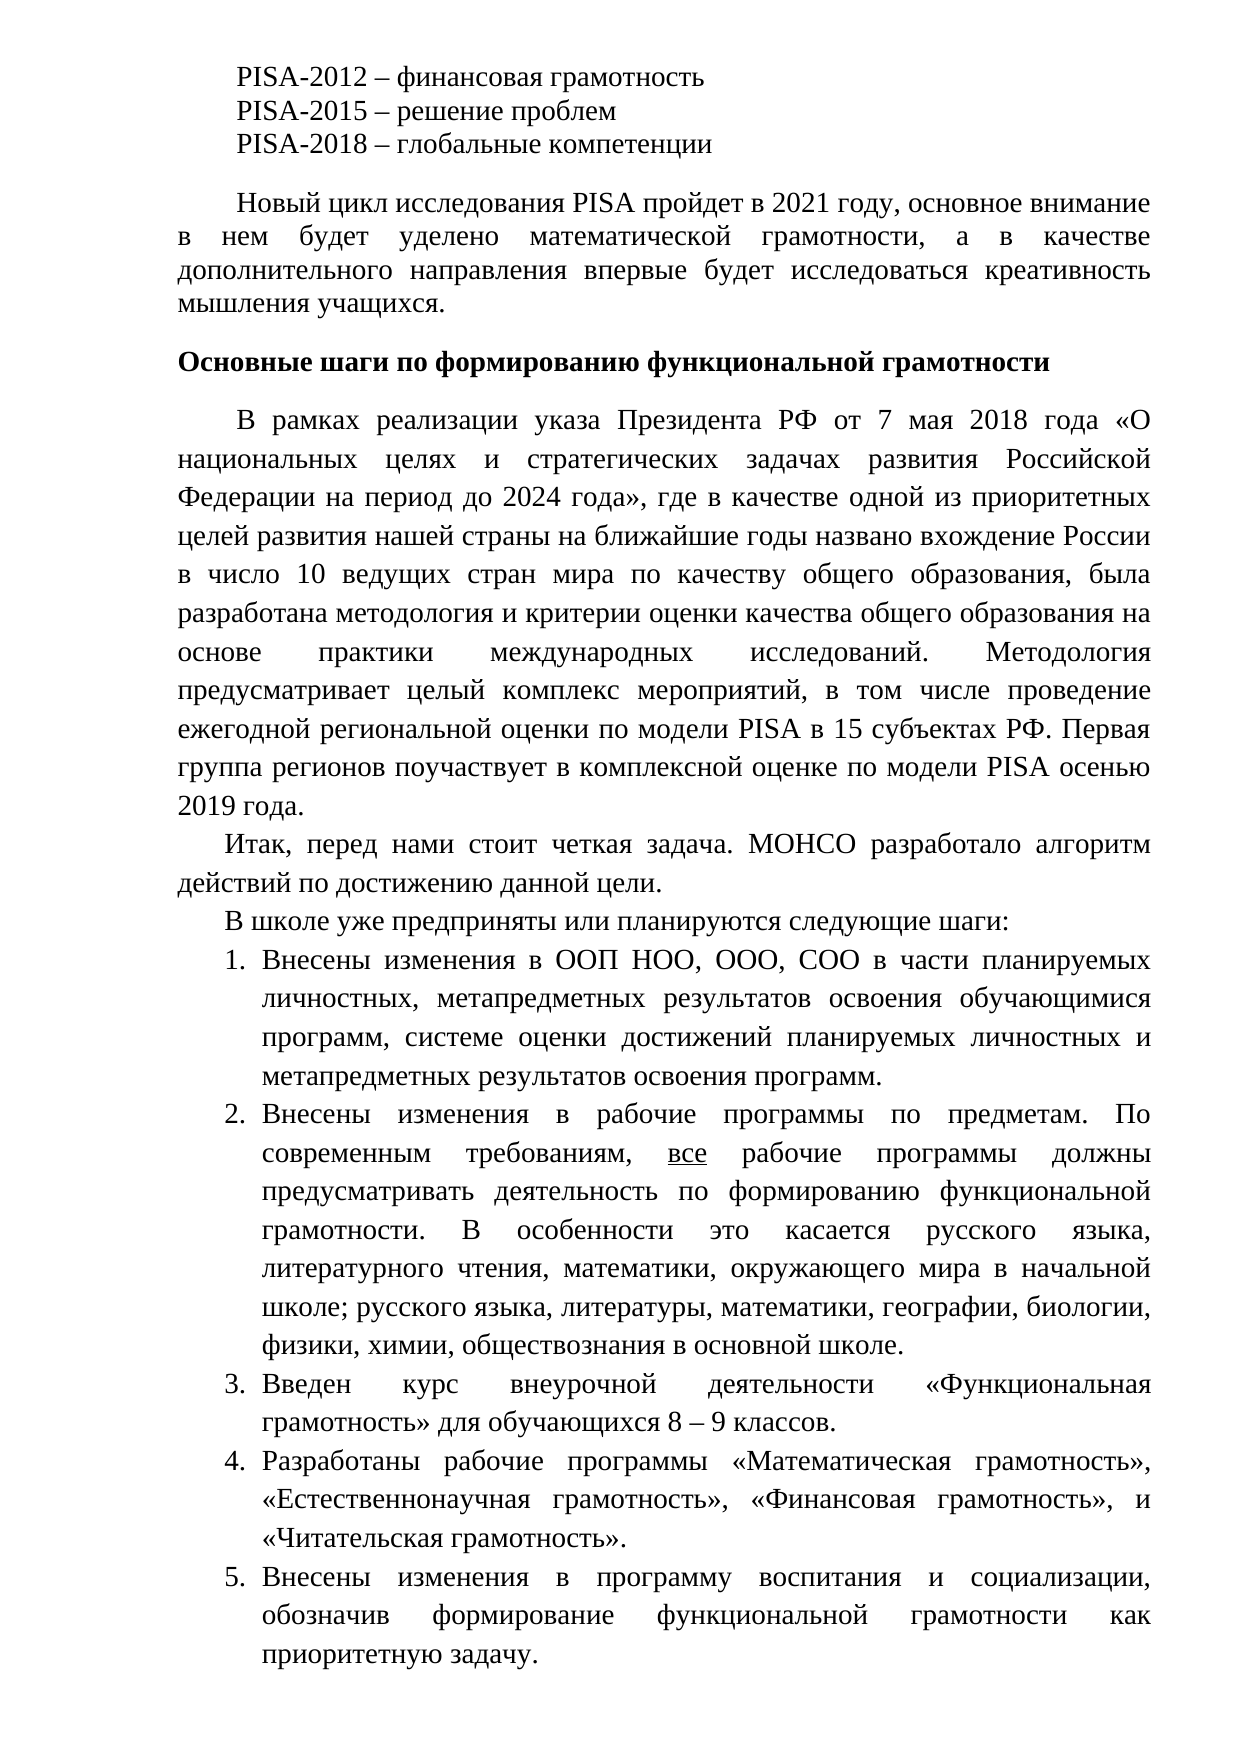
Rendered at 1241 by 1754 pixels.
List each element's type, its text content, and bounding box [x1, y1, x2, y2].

list Внесены изменения в рабочие программы по предметам. По современным требованиям, все рабочие программы должны предусматривать деятельность по формированию функциональной грамотности. В особенности это касается русского языка, литературного чтения, математики, окружающего мира в начальной школе; русского языка, литературы, математики, географии, биологии, физики, химии, обществознания в основной школе. [224, 1096, 1152, 1361]
list Разработаны рабочие программы «Математическая грамотность», «Естественнонаучная грамотность», «Финансовая грамотность», и «Читательская грамотность». [224, 1443, 1152, 1554]
text В рамках реализации указа Президента РФ от 7 мая 2018 года «О национальных целях и стратегических задачах развития Российской Федерации на период до 2024 года», где в качестве одной из приоритетных целей развития нашей страны на ближайшие годы названо вхождение России в число 10 ведущих стран мира по качеству общего образования, была разработана методология и критерии оценки качества общего образования на основе практики международных исследований. Методология предусматривает целый комплекс мероприятий, в том числе проведение ежегодной региональной оценки по модели PISA в 15 субъектах РФ. Первая группа регионов поучаствует в комплексной оценке по модели PISA осенью 2019 года. [177, 402, 1152, 821]
text PISA-2018 – глобальные компетенции [177, 126, 1152, 160]
text PISA-2015 – решение проблем [177, 93, 1152, 126]
text PISA-2012 – финансовая грамотность [177, 59, 1152, 93]
text Итак, перед нами стоит четкая задача. МОНСО разработало алгоритм действий по достижению данной цели. [177, 826, 1152, 898]
text Основные шаги по формированию функциональной грамотности [177, 344, 1152, 377]
list Введен курс внеурочной деятельности «Функциональная грамотность» для обучающихся 8 – 9 классов. [224, 1366, 1152, 1438]
text В школе уже предприняты или планируются следующие шаги: [177, 903, 1152, 937]
list Внесены изменения в ООП НОО, ООО, СОО в части планируемых личностных, метапредметных результатов освоения обучающимися программ, системе оценки достижений планируемых личностных и метапредметных результатов освоения программ. [224, 942, 1152, 1091]
list Внесены изменения в программу воспитания и социализации, обозначив формирование функциональной грамотности как приоритетную задачу. [224, 1559, 1152, 1669]
text Новый цикл исследования PISA пройдет в 2021 году, основное внимание в нем будет уделено математической грамотности, а в качестве дополнительного направления впервые будет исследоваться креативность мышления учащихся. [177, 185, 1152, 319]
